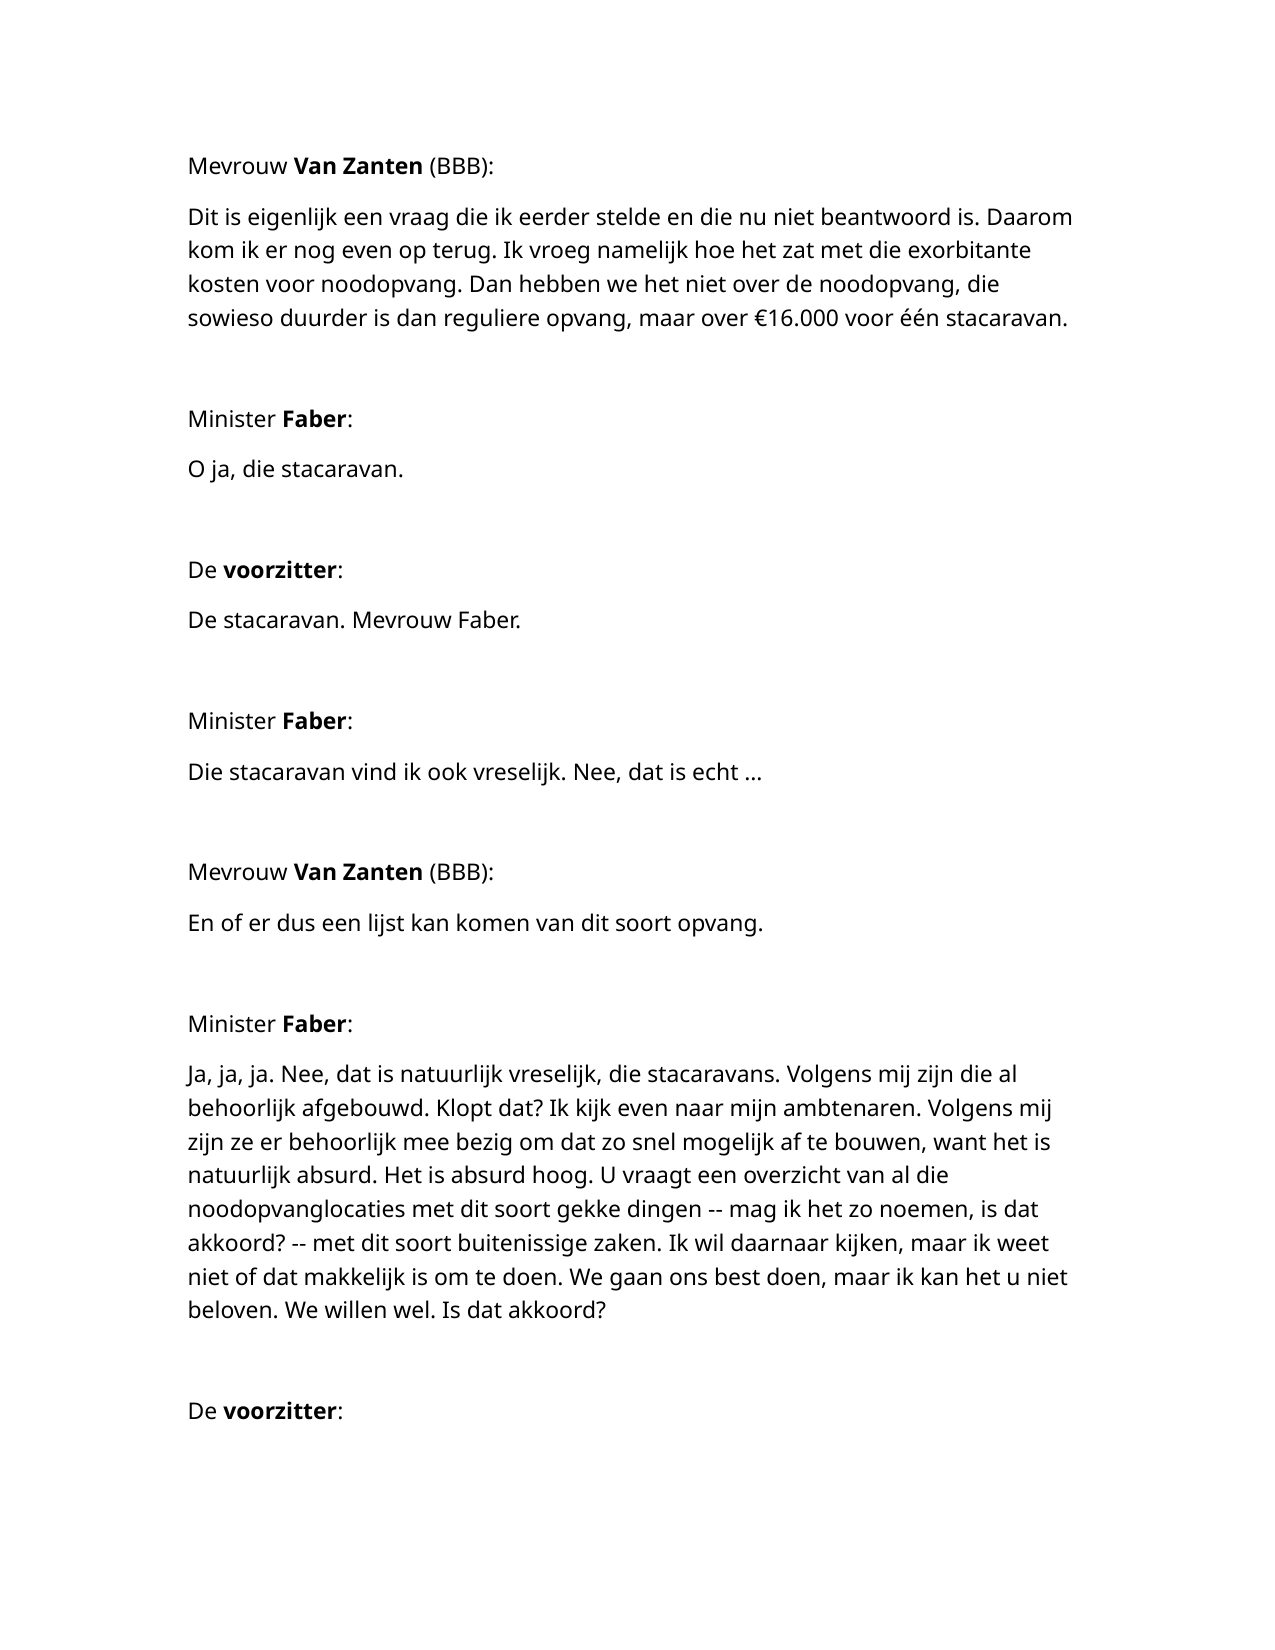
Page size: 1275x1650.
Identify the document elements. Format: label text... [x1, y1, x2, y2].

text O ja, die stacaravan. [187, 453, 1087, 484]
text De voorzitter: [187, 554, 1087, 585]
text De stacaravan. Mevrouw Faber. [187, 604, 1087, 635]
text Minister Faber: [187, 402, 1087, 434]
text Mevrouw Van Zanten (BBB): [187, 150, 1087, 181]
text Dit is eigenlijk een vraag die ik eerder stelde en die nu niet beantwoord is. Daarom kom ik er nog even op terug. Ik vroeg namelijk hoe het zat met die exorbitante kosten voor noodopvang. Dan hebben we het niet over de noodopvang, die sowieso duurder is dan reguliere opvang, maar over €16.000 voor één stacaravan. [187, 200, 1087, 333]
text Mevrouw Van Zanten (BBB): [187, 856, 1087, 887]
text De voorzitter: [187, 1395, 1087, 1426]
text Die stacaravan vind ik ook vreselijk. Nee, dat is echt … [187, 755, 1087, 787]
text Minister Faber: [187, 1007, 1087, 1039]
text Minister Faber: [187, 705, 1087, 736]
text Ja, ja, ja. Nee, dat is natuurlijk vreselijk, die stacaravans. Volgens mij zijn die al behoorlijk afgebouwd. Klopt dat? Ik kijk even naar mijn ambtenaren. Volgens mij zijn ze er behoorlijk mee bezig om dat zo snel mogelijk af te bouwen, want het is natuurlijk absurd. Het is absurd hoog. U vraagt een overzicht van al die noodopvanglocaties met dit soort gekke dingen -- mag ik het zo noemen, is dat akkoord? -- met dit soort buitenissige zaken. Ik wil daarnaar kijken, maar ik weet niet of dat makkelijk is om te doen. We gaan ons best doen, maar ik kan het u niet beloven. We willen wel. Is dat akkoord? [187, 1058, 1087, 1325]
text En of er dus een lijst kan komen van dit soort opvang. [187, 907, 1087, 938]
